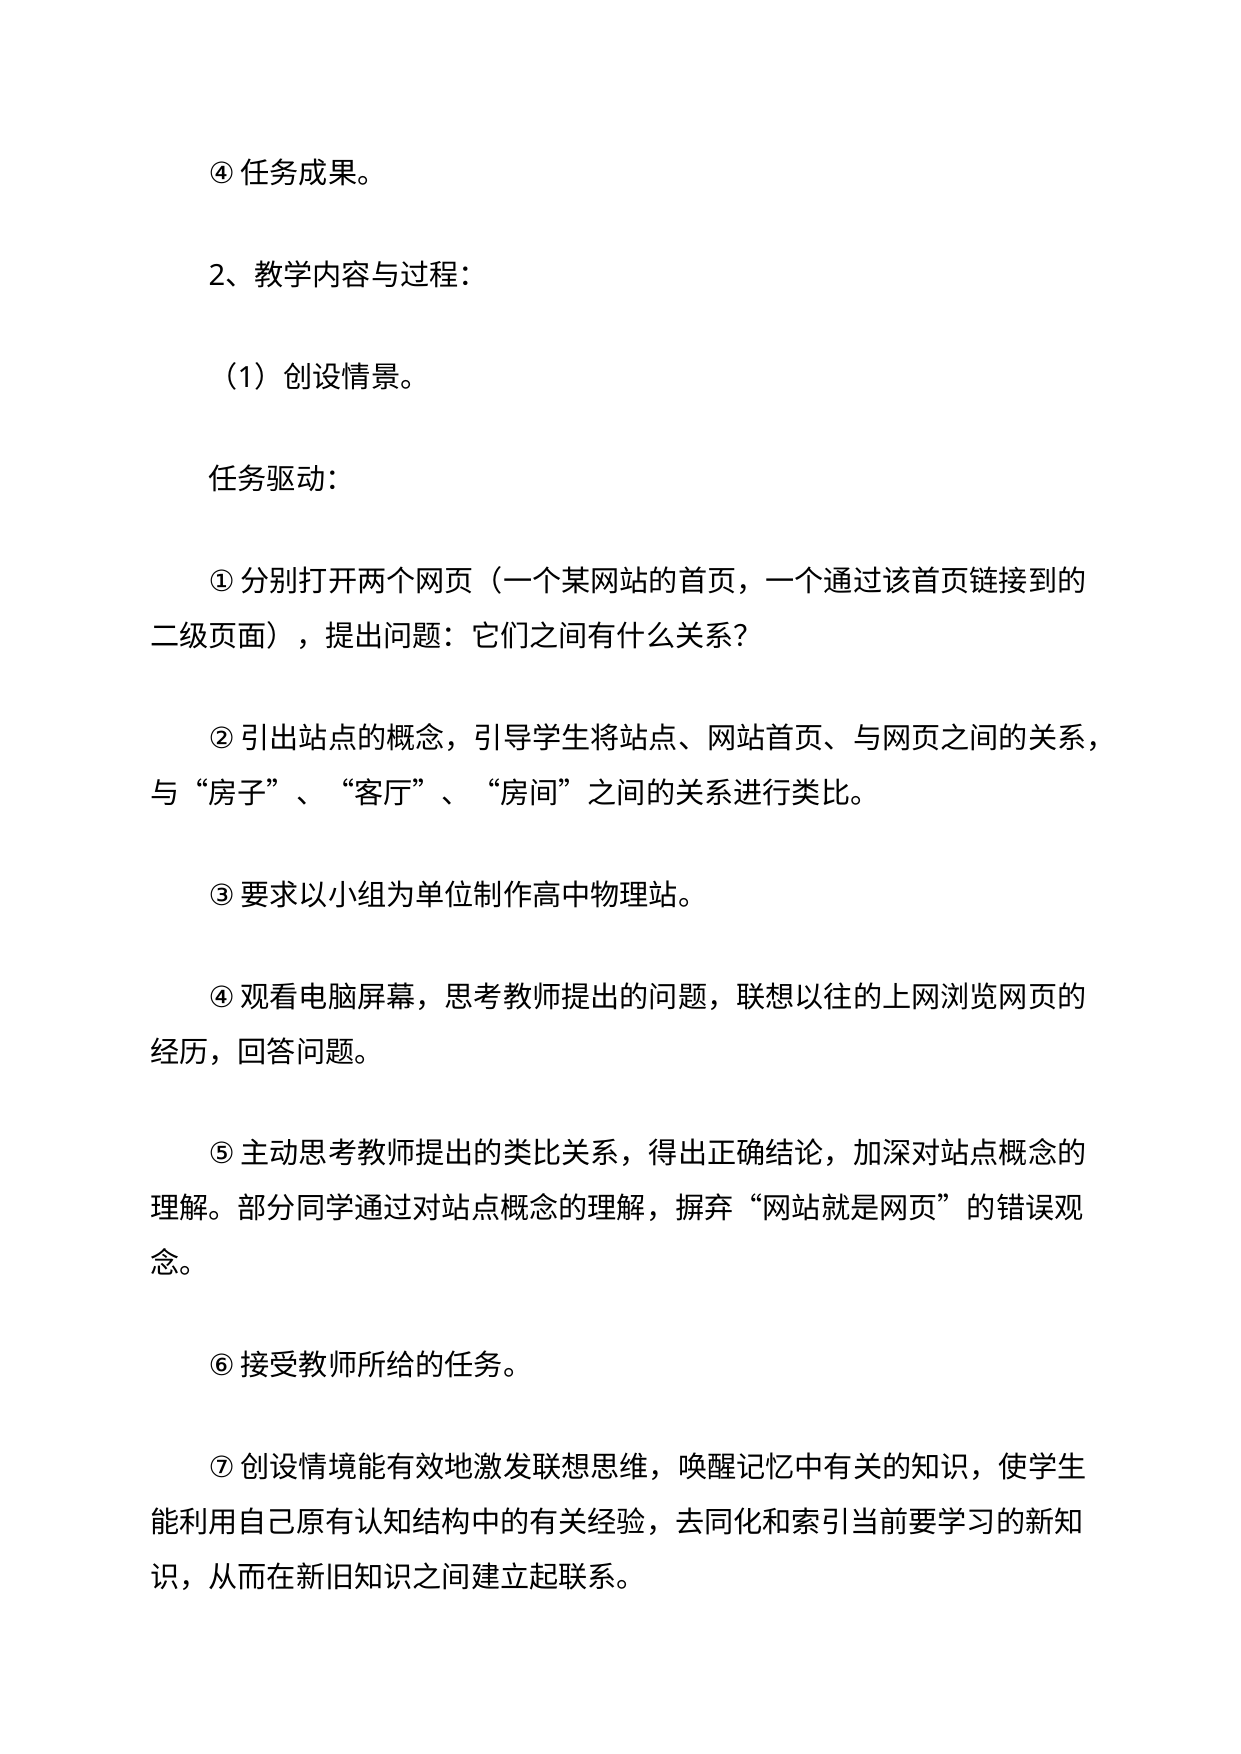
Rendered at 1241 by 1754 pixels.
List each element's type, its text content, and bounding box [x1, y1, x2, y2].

text ④任务成果。 [150, 150, 1090, 192]
text ①分别打开两个网页（一个某网站的首页，一个通过该首页链接到的二级页面），提出问题：它们之间有什么关系？ [150, 558, 1090, 655]
text ②引出站点的概念，引导学生将站点、网站首页、与网页之间的关系，与“房子”、“客厅”、“房间”之间的关系进行类比。 [150, 714, 1090, 812]
text ⑥接受教师所给的任务。 [150, 1342, 1090, 1384]
text 2、教学内容与过程： [150, 252, 1090, 294]
text ⑤主动思考教师提出的类比关系，得出正确结论，加深对站点概念的理解。部分同学通过对站点概念的理解，摒弃“网站就是网页”的错误观念。 [150, 1130, 1090, 1282]
text 任务驱动： [150, 456, 1090, 498]
text ④观看电脑屏幕，思考教师提出的问题，联想以往的上网浏览网页的经历，回答问题。 [150, 973, 1090, 1071]
text ③要求以小组为单位制作高中物理站。 [150, 871, 1090, 914]
text （1）创设情景。 [150, 354, 1090, 396]
text ⑦创设情境能有效地激发联想思维，唤醒记忆中有关的知识，使学生能利用自己原有认知结构中的有关经验，去同化和索引当前要学习的新知识，从而在新旧知识之间建立起联系。 [150, 1444, 1090, 1596]
